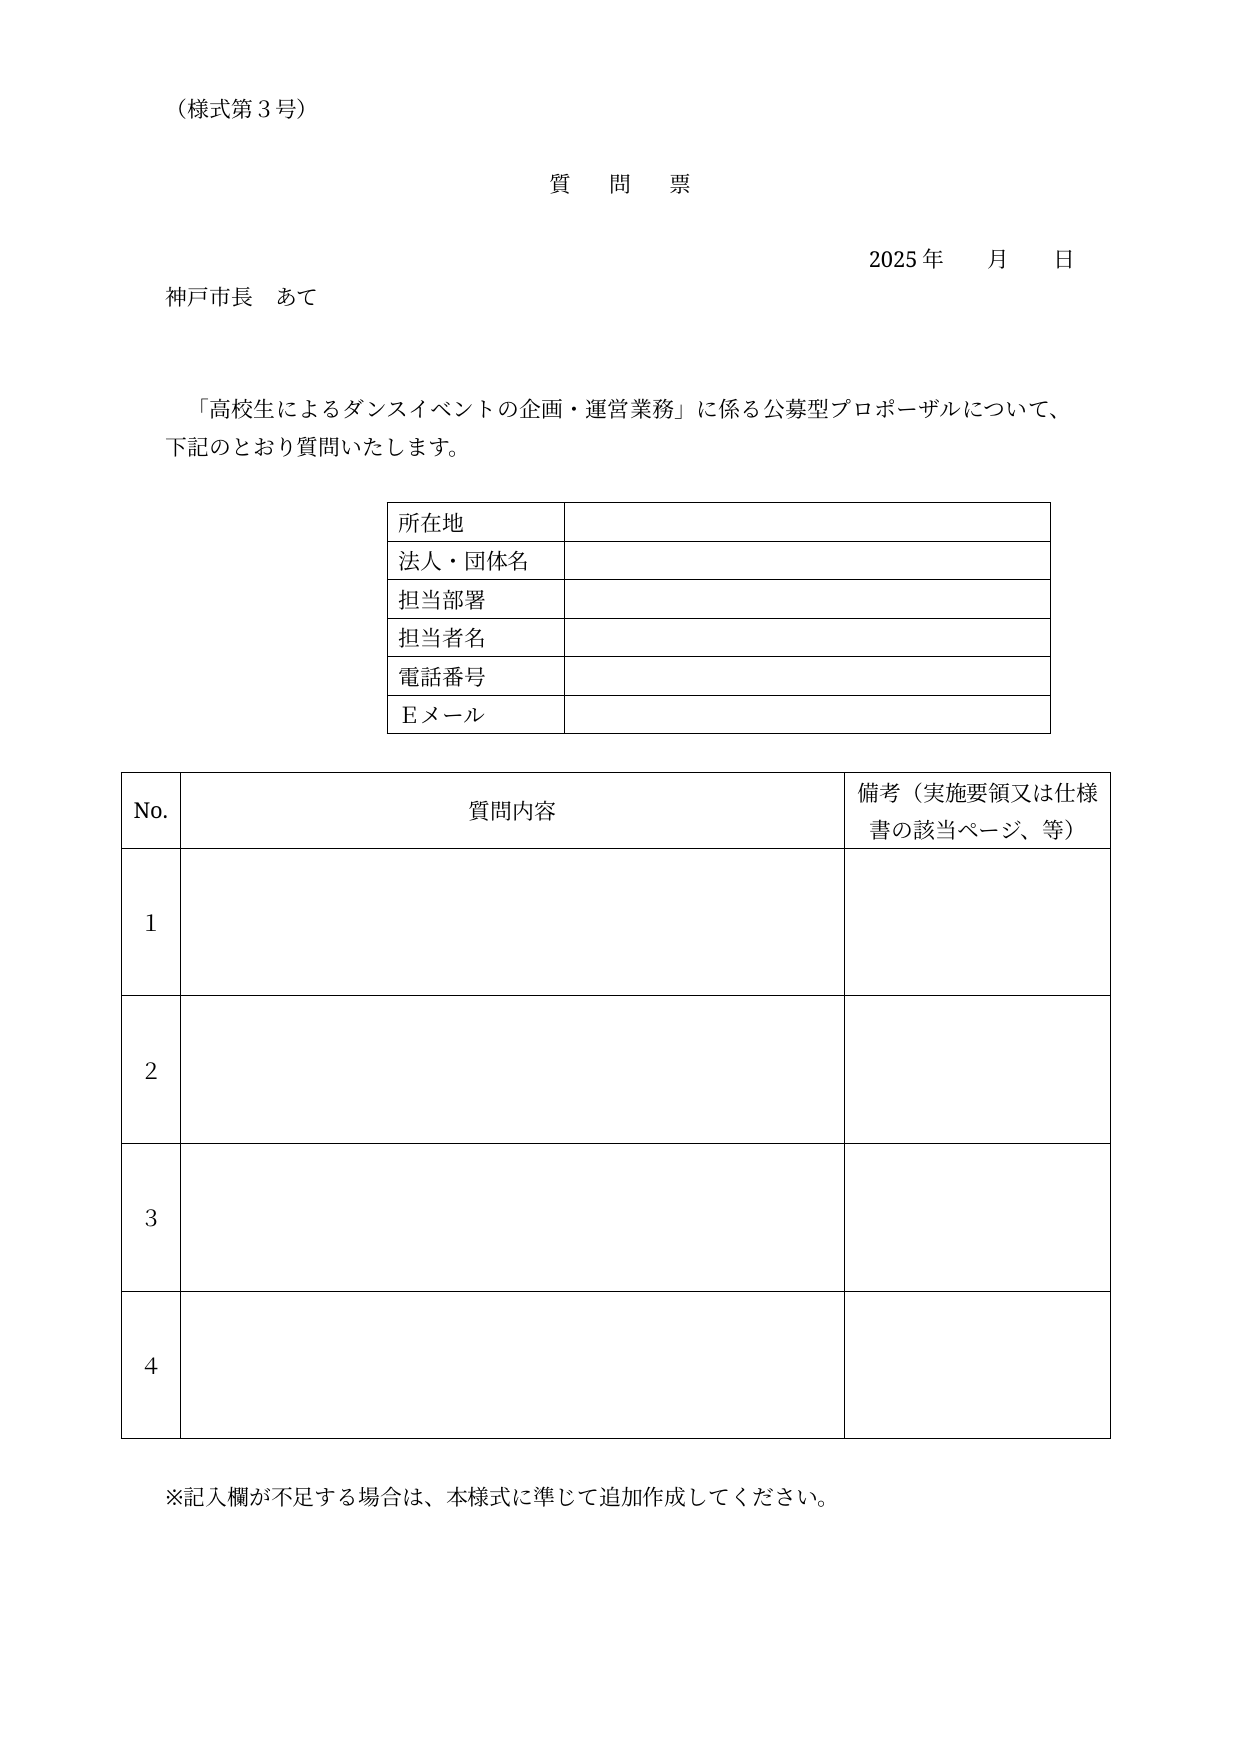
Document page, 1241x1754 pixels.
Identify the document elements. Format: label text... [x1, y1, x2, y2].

text 神戸市長 あて [165, 277, 1075, 314]
table_cell １ [122, 849, 180, 995]
table_cell 担当部署 [388, 580, 564, 618]
table_cell [565, 542, 1050, 579]
table_cell [181, 849, 844, 995]
table_header 質問内容 [181, 773, 844, 848]
table_cell ３ [122, 1144, 180, 1291]
table_cell [181, 1144, 844, 1291]
table_cell [565, 657, 1050, 695]
text （様式第３号） [165, 89, 1075, 127]
text 質問票 [165, 164, 1075, 202]
text 2025年 月 日 [165, 239, 1075, 277]
table_cell [845, 1144, 1110, 1291]
text 「高校生によるダンスイベントの企画・運営業務」に係る公募型プロポーザルについて、下記のとおり質問いたします。 [165, 389, 1075, 464]
table_header [565, 503, 1050, 541]
table_header 所在地 [388, 503, 564, 541]
text ※記入欄が不足する場合は、本様式に準じて追加作成してください。 [165, 1477, 1075, 1514]
table_header No. [122, 773, 180, 848]
table_cell [565, 619, 1050, 656]
table_cell 担当者名 [388, 619, 564, 656]
table_cell [845, 996, 1110, 1143]
table_cell 電話番号 [388, 657, 564, 695]
table_header 備考（実施要領又は仕様書の該当ページ、等） [845, 773, 1110, 848]
table_cell [565, 580, 1050, 618]
table_cell [845, 849, 1110, 995]
table_cell [845, 1292, 1110, 1438]
table_cell Ｅメール [388, 696, 564, 733]
table_cell [181, 996, 844, 1143]
table_cell ４ [122, 1292, 180, 1438]
table_cell [565, 696, 1050, 733]
table_cell [181, 1292, 844, 1438]
table_cell ２ [122, 996, 180, 1143]
table_cell 法人・団体名 [388, 542, 564, 579]
